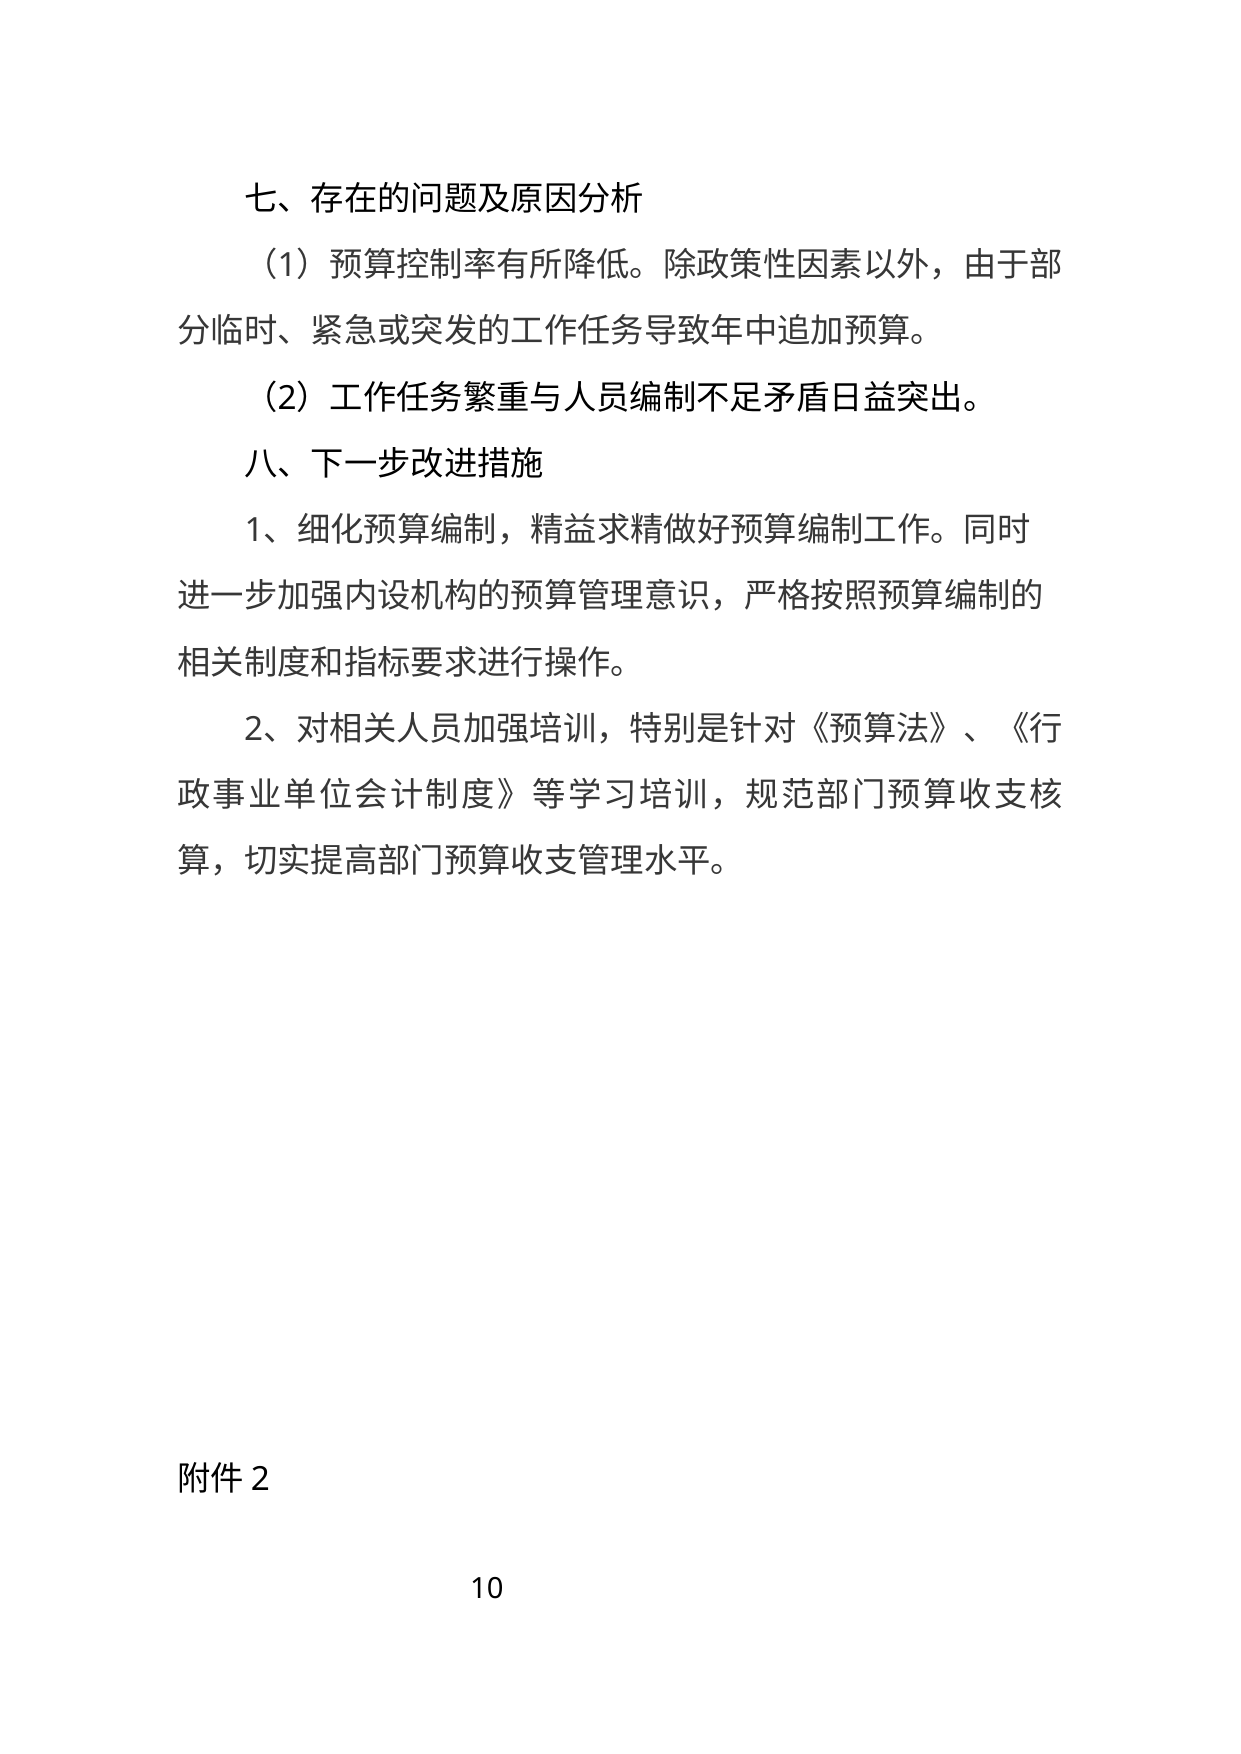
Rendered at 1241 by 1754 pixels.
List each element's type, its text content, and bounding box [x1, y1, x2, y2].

list 七、存在的问题及原因分析 [177, 163, 1063, 229]
text （1）预算控制率有所降低。除政策性因素以外，由于部分临时、紧急或突发的工作任务导致年中追加预算。 [177, 229, 1063, 362]
text 2、对相关人员加强培训，特别是针对《预算法》、《行政事业单位会计制度》等学习培训，规范部门预算收支核算，切实提高部门预算收支管理水平。 [177, 816, 1063, 892]
text 2、对相关人员加强培训，特别是针对《预算法》、《行政事业单位会计制度》等学习培训，规范部门预算收支核算，切实提高部门预算收支管理水平。 [177, 693, 1063, 768]
text 1、细化预算编制，精益求精做好预算编制工作。同时进一步加强内设机构的预算管理意识，严格按照预算编制的相关制度和指标要求进行操作。 [177, 494, 1063, 693]
text 附件2 [177, 1443, 1063, 1509]
text （2）工作任务繁重与人员编制不足矛盾日益突出。 [177, 362, 1063, 428]
text 八、下一步改进措施 [177, 428, 1063, 494]
